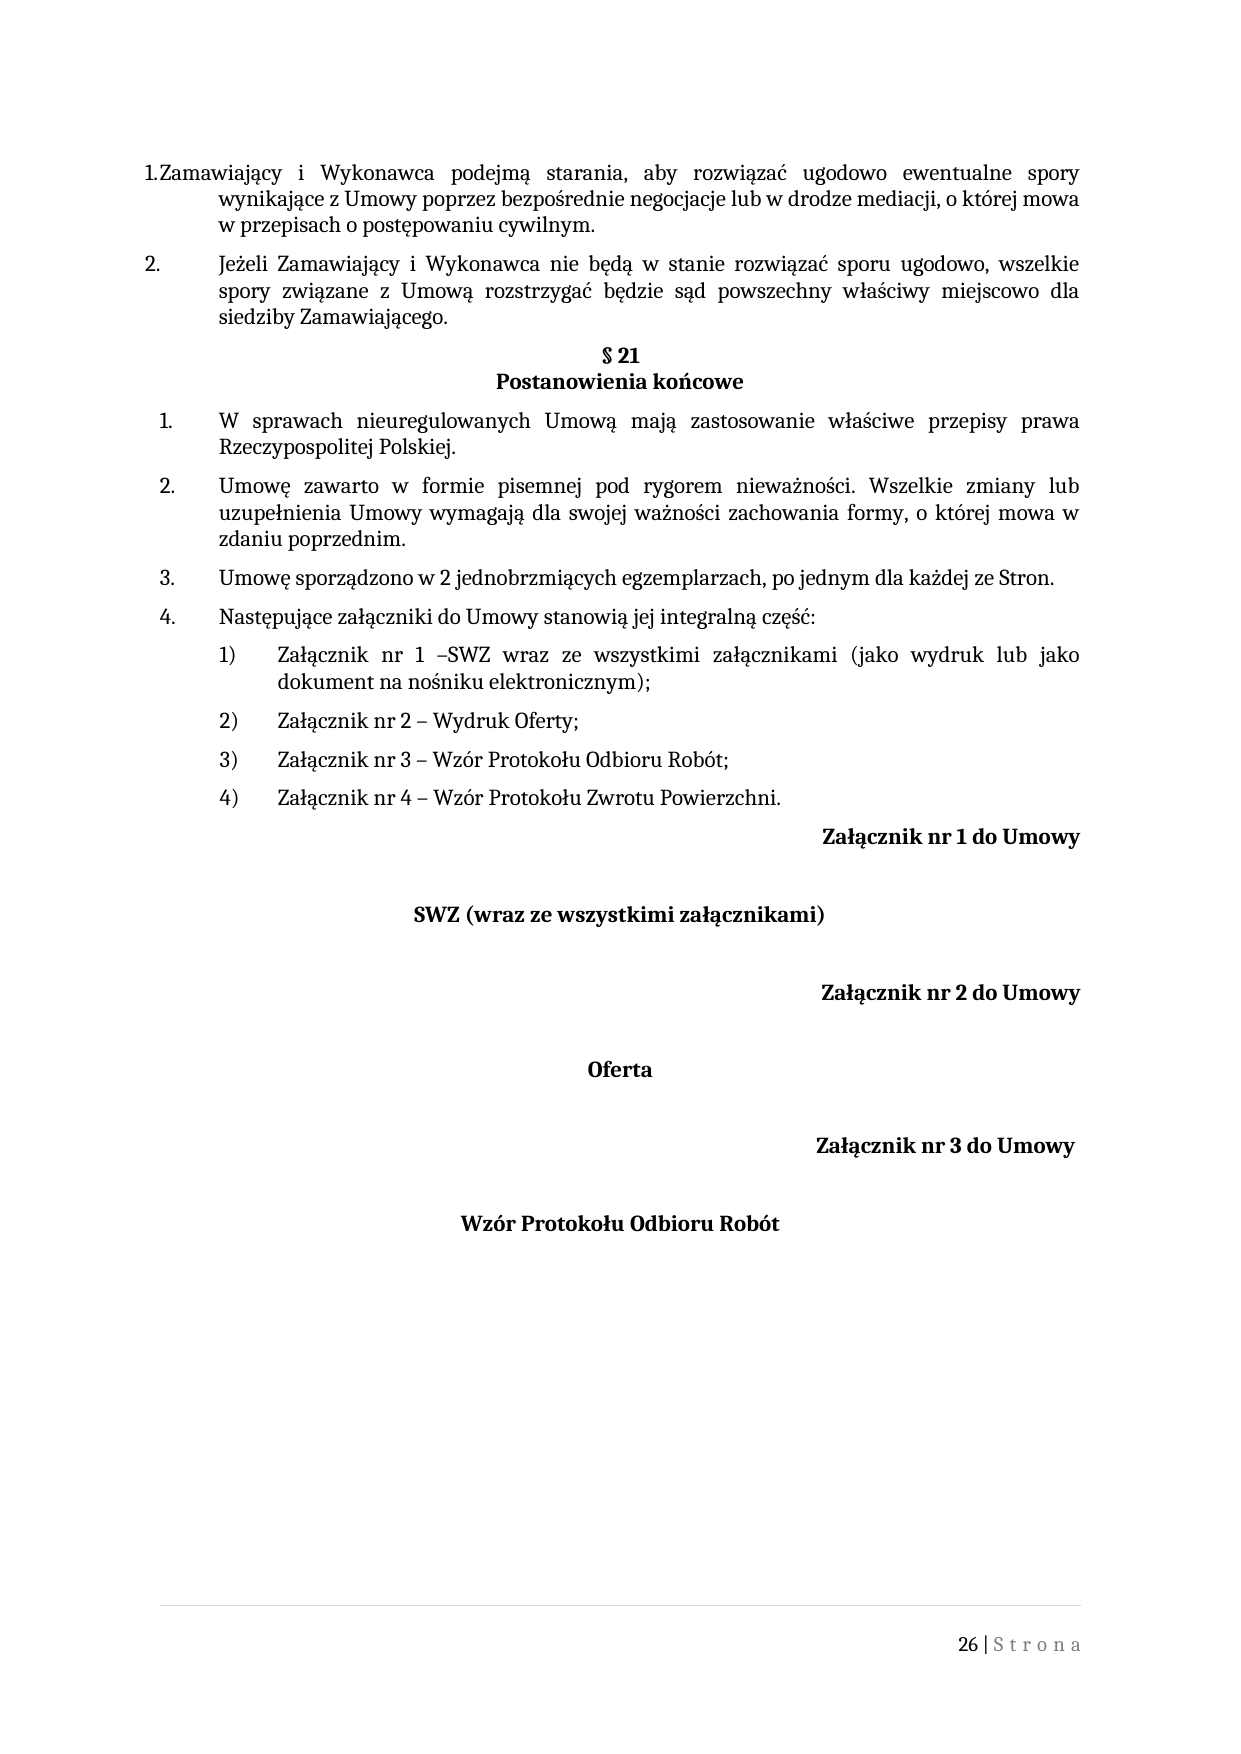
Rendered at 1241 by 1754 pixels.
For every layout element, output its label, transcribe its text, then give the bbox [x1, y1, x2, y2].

list Jeżeli Zamawiający i Wykonawca nie będą w stanie rozwiązać sporu ugodowo, wszelkie spory związane z Umową rozstrzygać będzie sąd powszechny właściwy miejscowo dla siedziby Zamawiającego. [145, 251, 1081, 330]
list Załącznik nr 2 – Wydruk Oferty; [219, 707, 1081, 734]
text Oferta [159, 1057, 1081, 1083]
list Umowę zawarto w formie pisemnej pod rygorem nieważności. Wszelkie zmiany lub uzupełnienia Umowy wymagają dla swojej ważności zachowania formy, o której mowa w zdaniu poprzednim. [159, 473, 1081, 552]
list Załącznik nr 3 – Wzór Protokołu Odbioru Robót; [219, 746, 1081, 773]
text Załącznik nr 3 do Umowy [159, 1133, 1081, 1159]
list Zamawiający i Wykonawca podejmą starania, aby rozwiązać ugodowo ewentualne spory wynikające z Umowy poprzez bezpośrednie negocjacje lub w drodze mediacji, o której mowa w przepisach o postępowaniu cywilnym. [145, 159, 1081, 238]
list Załącznik nr 1 –SWZ wraz ze wszystkimi załącznikami (jako wydruk lub jako dokument na nośniku elektronicznym); [219, 642, 1081, 695]
list W sprawach nieuregulowanych Umową mają zastosowanie właściwe przepisy prawa Rzeczypospolitej Polskiej. [159, 408, 1081, 461]
text Załącznik nr 1 do Umowy [159, 824, 1081, 850]
text Załącznik nr 2 do Umowy [159, 979, 1081, 1006]
list Umowę sporządzono w 2 jednobrzmiących egzemplarzach, po jednym dla każdej ze Stron. [159, 564, 1081, 591]
text SWZ (wraz ze wszystkimi załącznikami) [159, 902, 1081, 928]
list Załącznik nr 4 – Wzór Protokołu Zwrotu Powierzchni. [219, 785, 1081, 812]
text § 21 Postanowienia końcowe [159, 343, 1081, 395]
text Wzór Protokołu Odbioru Robót [159, 1210, 1081, 1237]
list Następujące załączniki do Umowy stanowią jej integralną część: [159, 603, 1081, 630]
